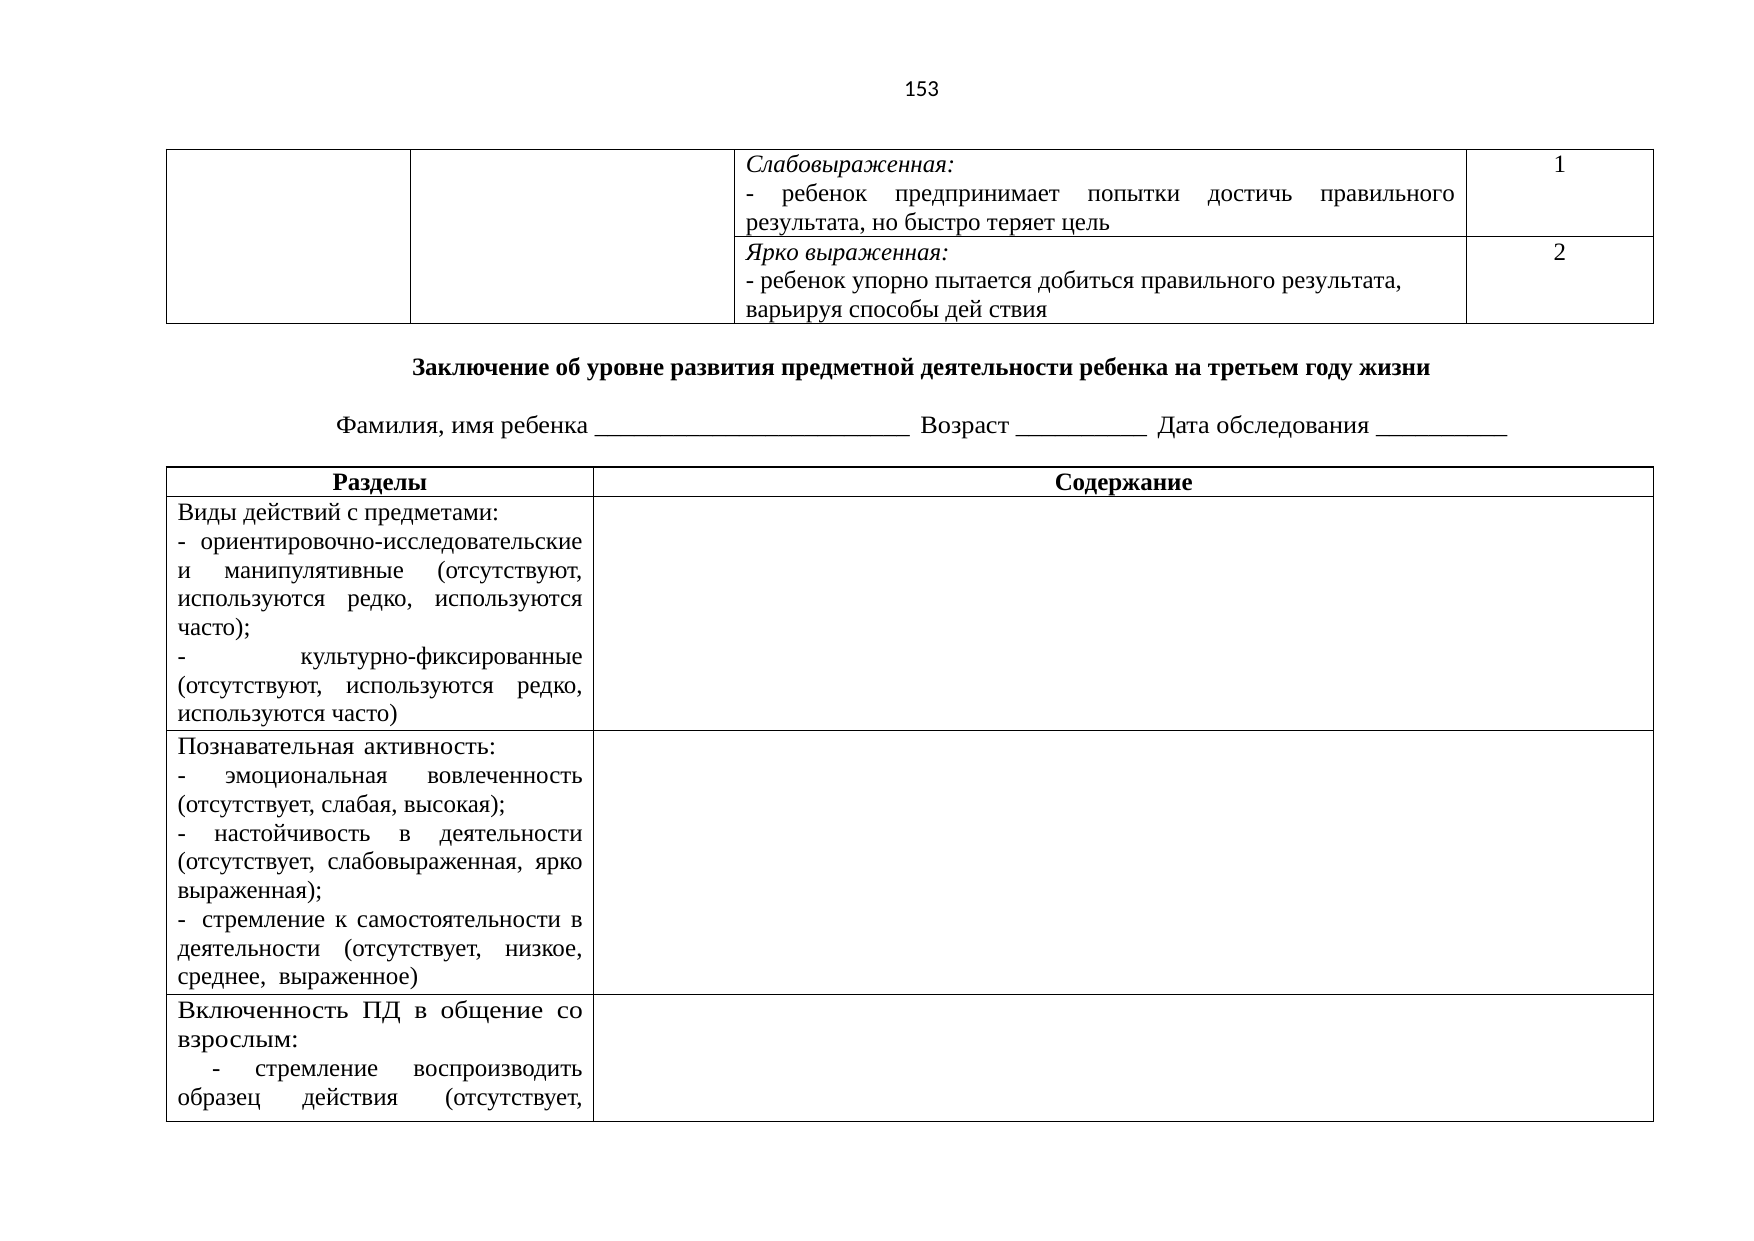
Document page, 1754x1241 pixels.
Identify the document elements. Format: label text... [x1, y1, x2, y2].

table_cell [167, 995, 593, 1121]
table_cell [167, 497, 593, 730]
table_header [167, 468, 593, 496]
text Заключение об уровне развития предметной деятельности ребенка на третьем году жизни [177, 352, 1665, 381]
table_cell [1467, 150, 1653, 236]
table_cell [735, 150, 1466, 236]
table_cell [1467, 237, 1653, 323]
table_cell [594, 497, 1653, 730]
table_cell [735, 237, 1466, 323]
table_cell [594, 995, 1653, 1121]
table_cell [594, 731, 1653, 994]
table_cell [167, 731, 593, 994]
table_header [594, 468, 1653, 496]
text Фамилия, имя ребенка ________________________ Возраст __________ Дата обследования __________ [177, 410, 1665, 438]
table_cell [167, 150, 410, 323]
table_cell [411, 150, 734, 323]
